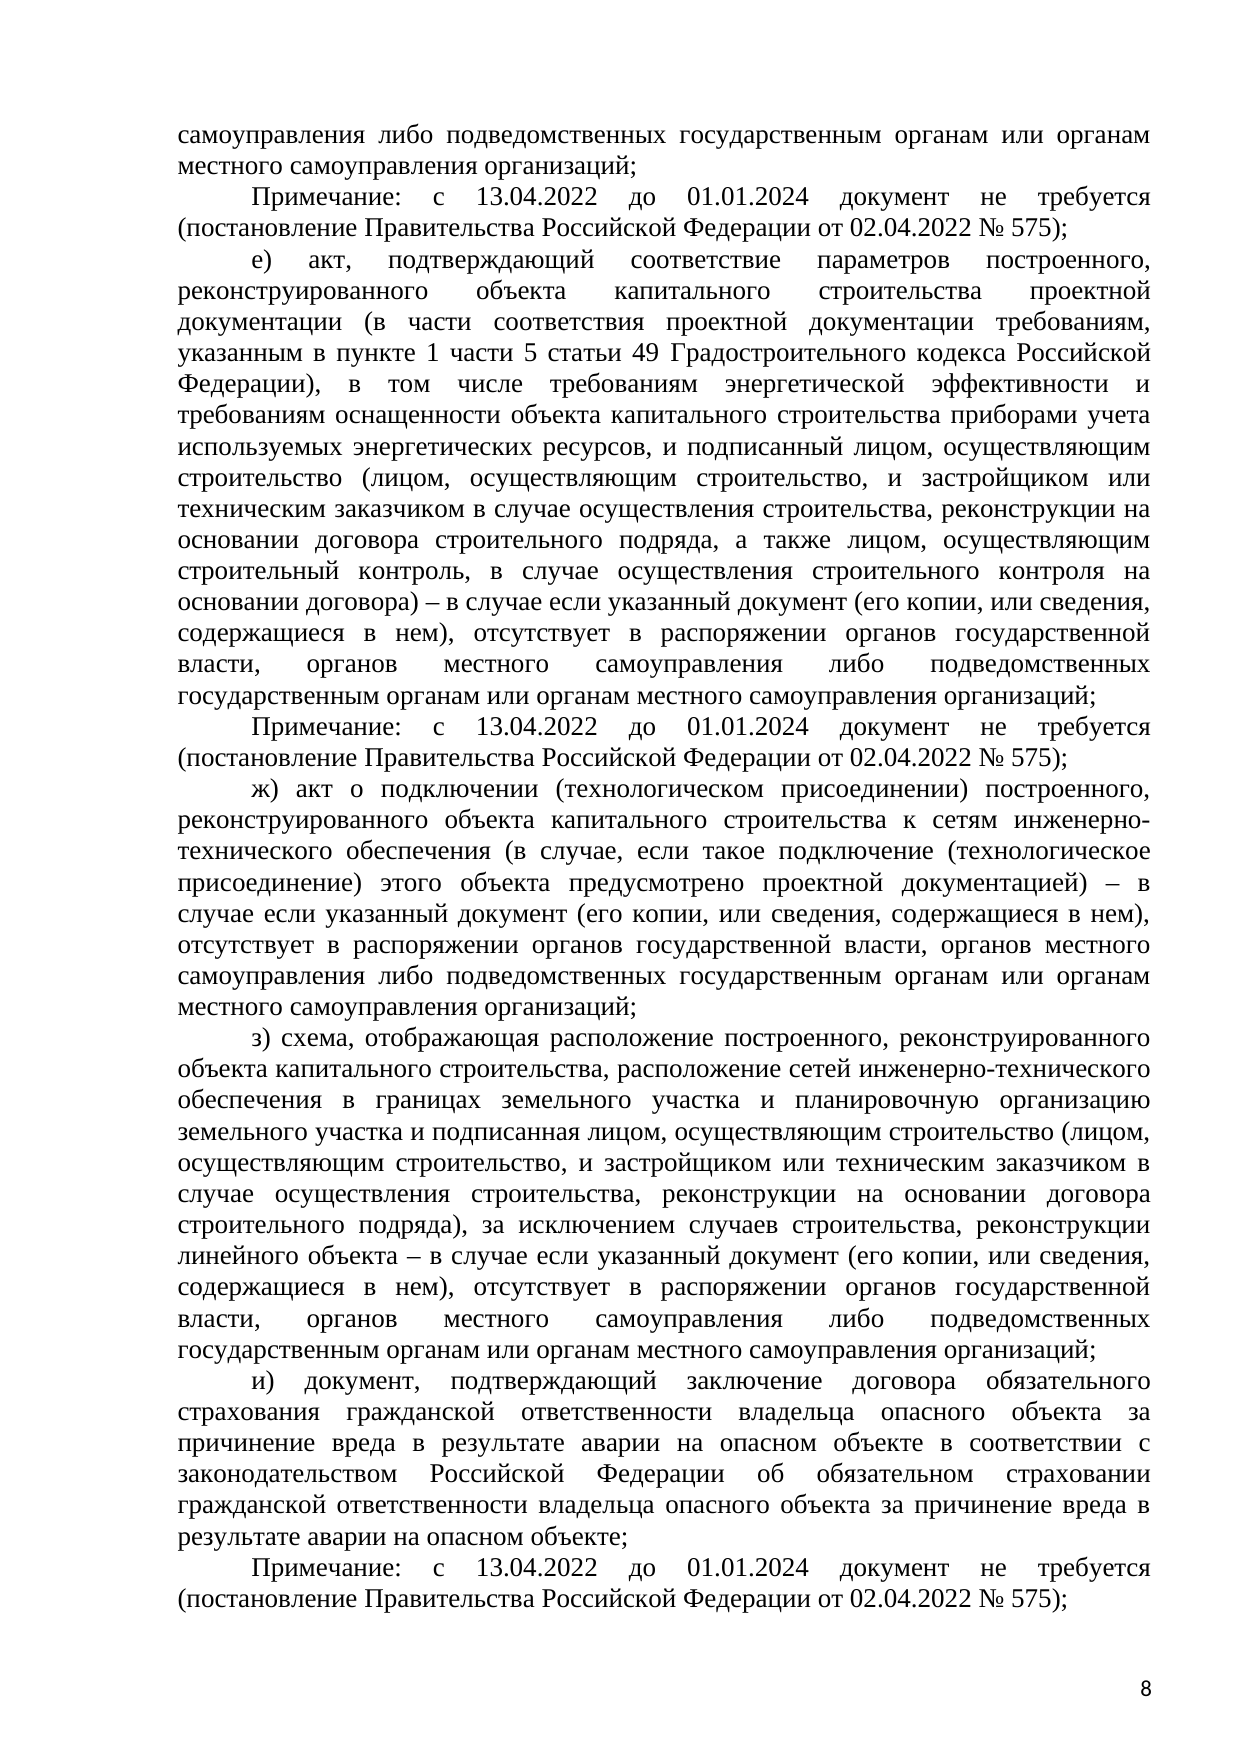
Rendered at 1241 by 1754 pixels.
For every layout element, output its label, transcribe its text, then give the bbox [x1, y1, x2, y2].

text Примечание: с 13.04.2022 до 01.01.2024 документ не требуется (постановление Правительства Российской Федерации от 02.04.2022 № 575); [177, 1551, 1152, 1613]
text ж) акт о подключении (технологическом присоединении) построенного, реконструированного объекта капитального строительства к сетям инженерно-технического обеспечения (в случае, если такое подключение (технологическое присоединение) этого объекта предусмотрено проектной документацией) – в случае если указанный документ (его копии, или сведения, содержащиеся в нем), отсутствует в распоряжении органов государственной власти, органов местного самоуправления либо подведомственных государственным органам или органам местного самоуправления организаций; [177, 772, 1152, 1021]
text Примечание: с 13.04.2022 до 01.01.2024 документ не требуется (постановление Правительства Российской Федерации от 02.04.2022 № 575); [177, 180, 1152, 243]
text Примечание: с 13.04.2022 до 01.01.2024 документ не требуется (постановление Правительства Российской Федерации от 02.04.2022 № 575); [177, 710, 1152, 772]
text з) схема, отображающая расположение построенного, реконструированного объекта капитального строительства, расположение сетей инженерно-технического обеспечения в границах земельного участка и планировочную организацию земельного участка и подписанная лицом, осуществляющим строительство (лицом, осуществляющим строительство, и застройщиком или техническим заказчиком в случае осуществления строительства, реконструкции на основании договора строительного подряда), за исключением случаев строительства, реконструкции линейного объекта – в случае если указанный документ (его копии, или сведения, содержащиеся в нем), отсутствует в распоряжении органов государственной власти, органов местного самоуправления либо подведомственных государственным органам или органам местного самоуправления организаций; [177, 1021, 1152, 1364]
text и) документ, подтверждающий заключение договора обязательного страхования гражданской ответственности владельца опасного объекта за причинение вреда в результате аварии на опасном объекте в соответствии с законодательством Российской Федерации об обязательном страховании гражданской ответственности владельца опасного объекта за причинение вреда в результате аварии на опасном объекте; [177, 1364, 1152, 1551]
text е) акт, подтверждающий соответствие параметров построенного, реконструированного объекта капитального строительства проектной документации (в части соответствия проектной документации требованиям, указанным в пункте 1 части 5 статьи 49 Градостроительного кодекса Российской Федерации), в том числе требованиям энергетической эффективности и требованиям оснащенности объекта капитального строительства приборами учета используемых энергетических ресурсов, и подписанный лицом, осуществляющим строительство (лицом, осуществляющим строительство, и застройщиком или техническим заказчиком в случае осуществления строительства, реконструкции на основании договора строительного подряда, а также лицом, осуществляющим строительный контроль, в случае осуществления строительного контроля на основании договора) – в случае если указанный документ (его копии, или сведения, содержащиеся в нем), отсутствует в распоряжении органов государственной власти, органов местного самоуправления либо подведомственных государственным органам или органам местного самоуправления организаций; [177, 243, 1152, 710]
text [177, 118, 1152, 180]
